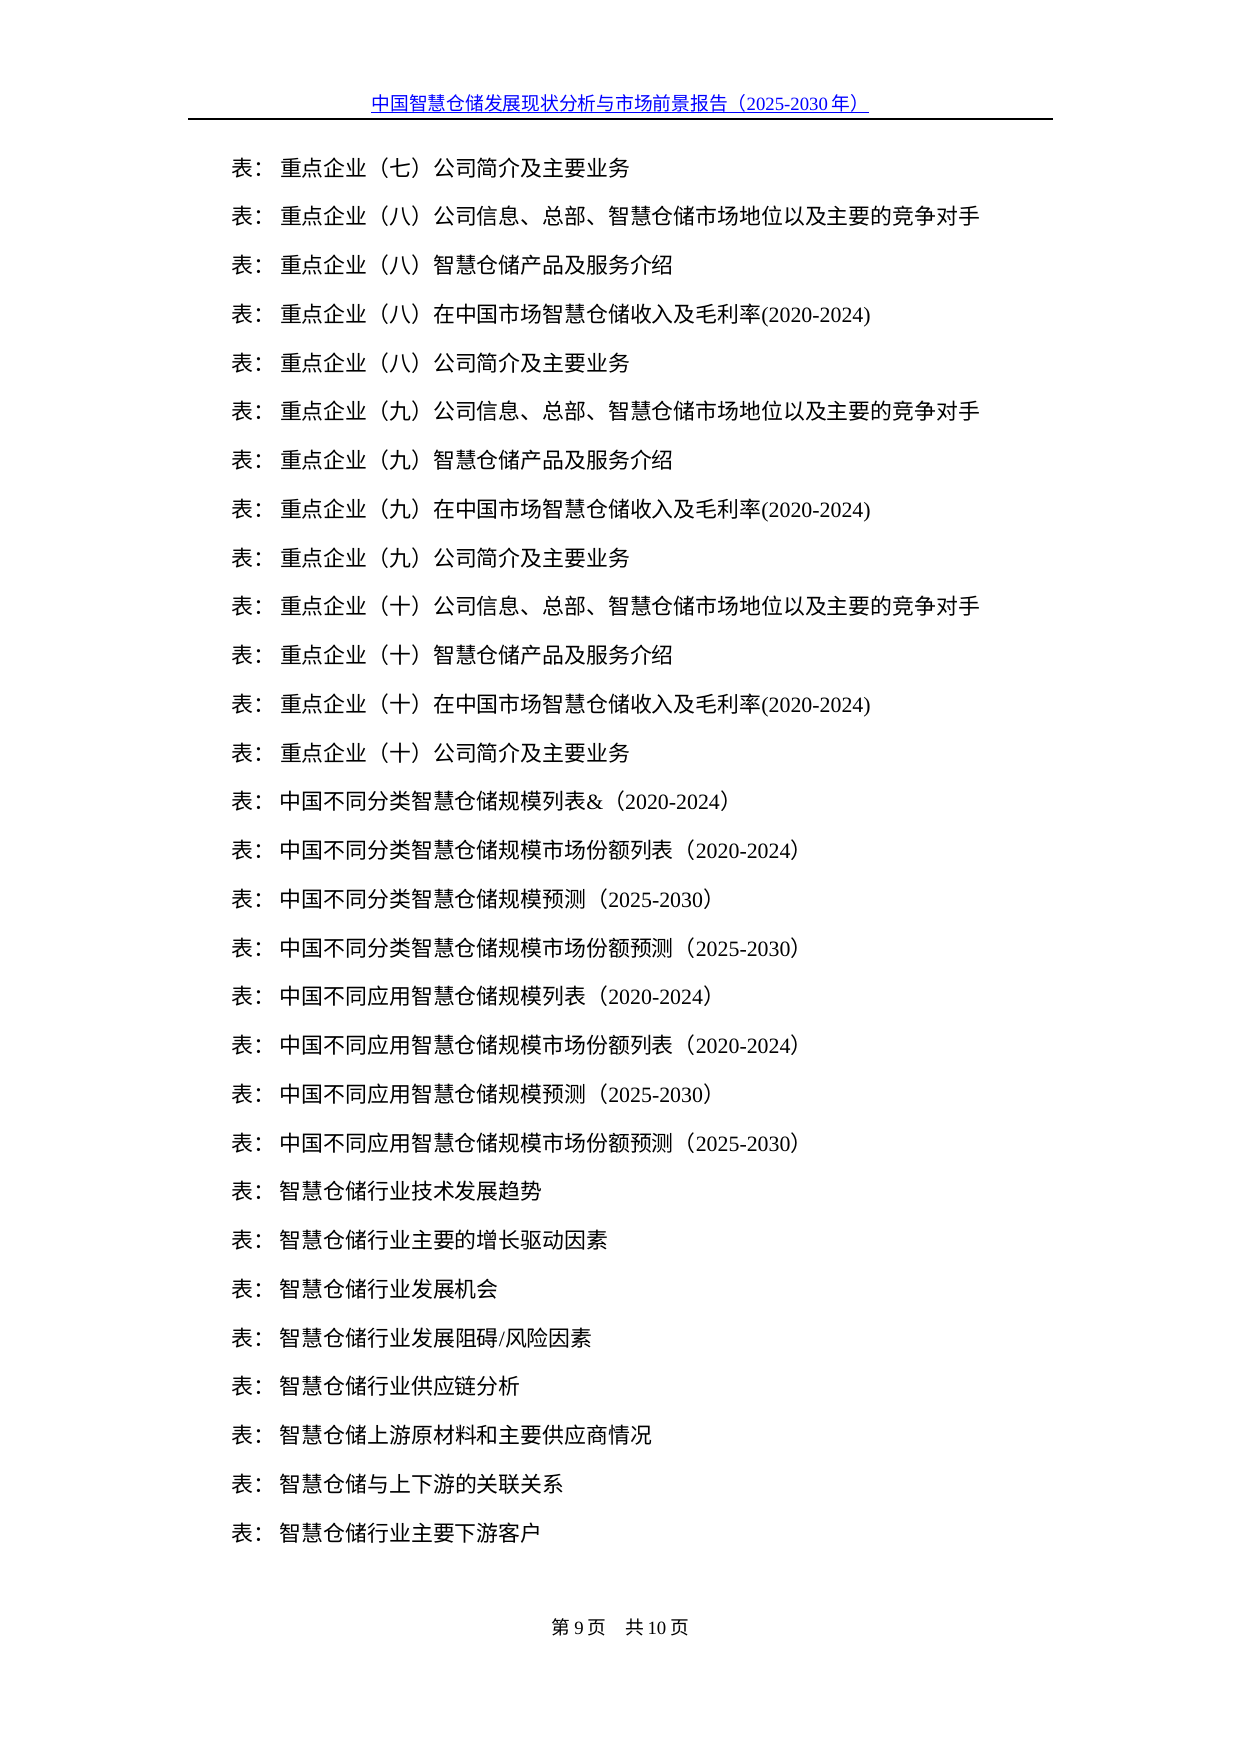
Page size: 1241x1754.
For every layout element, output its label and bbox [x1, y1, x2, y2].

text [187, 150, 1053, 1548]
